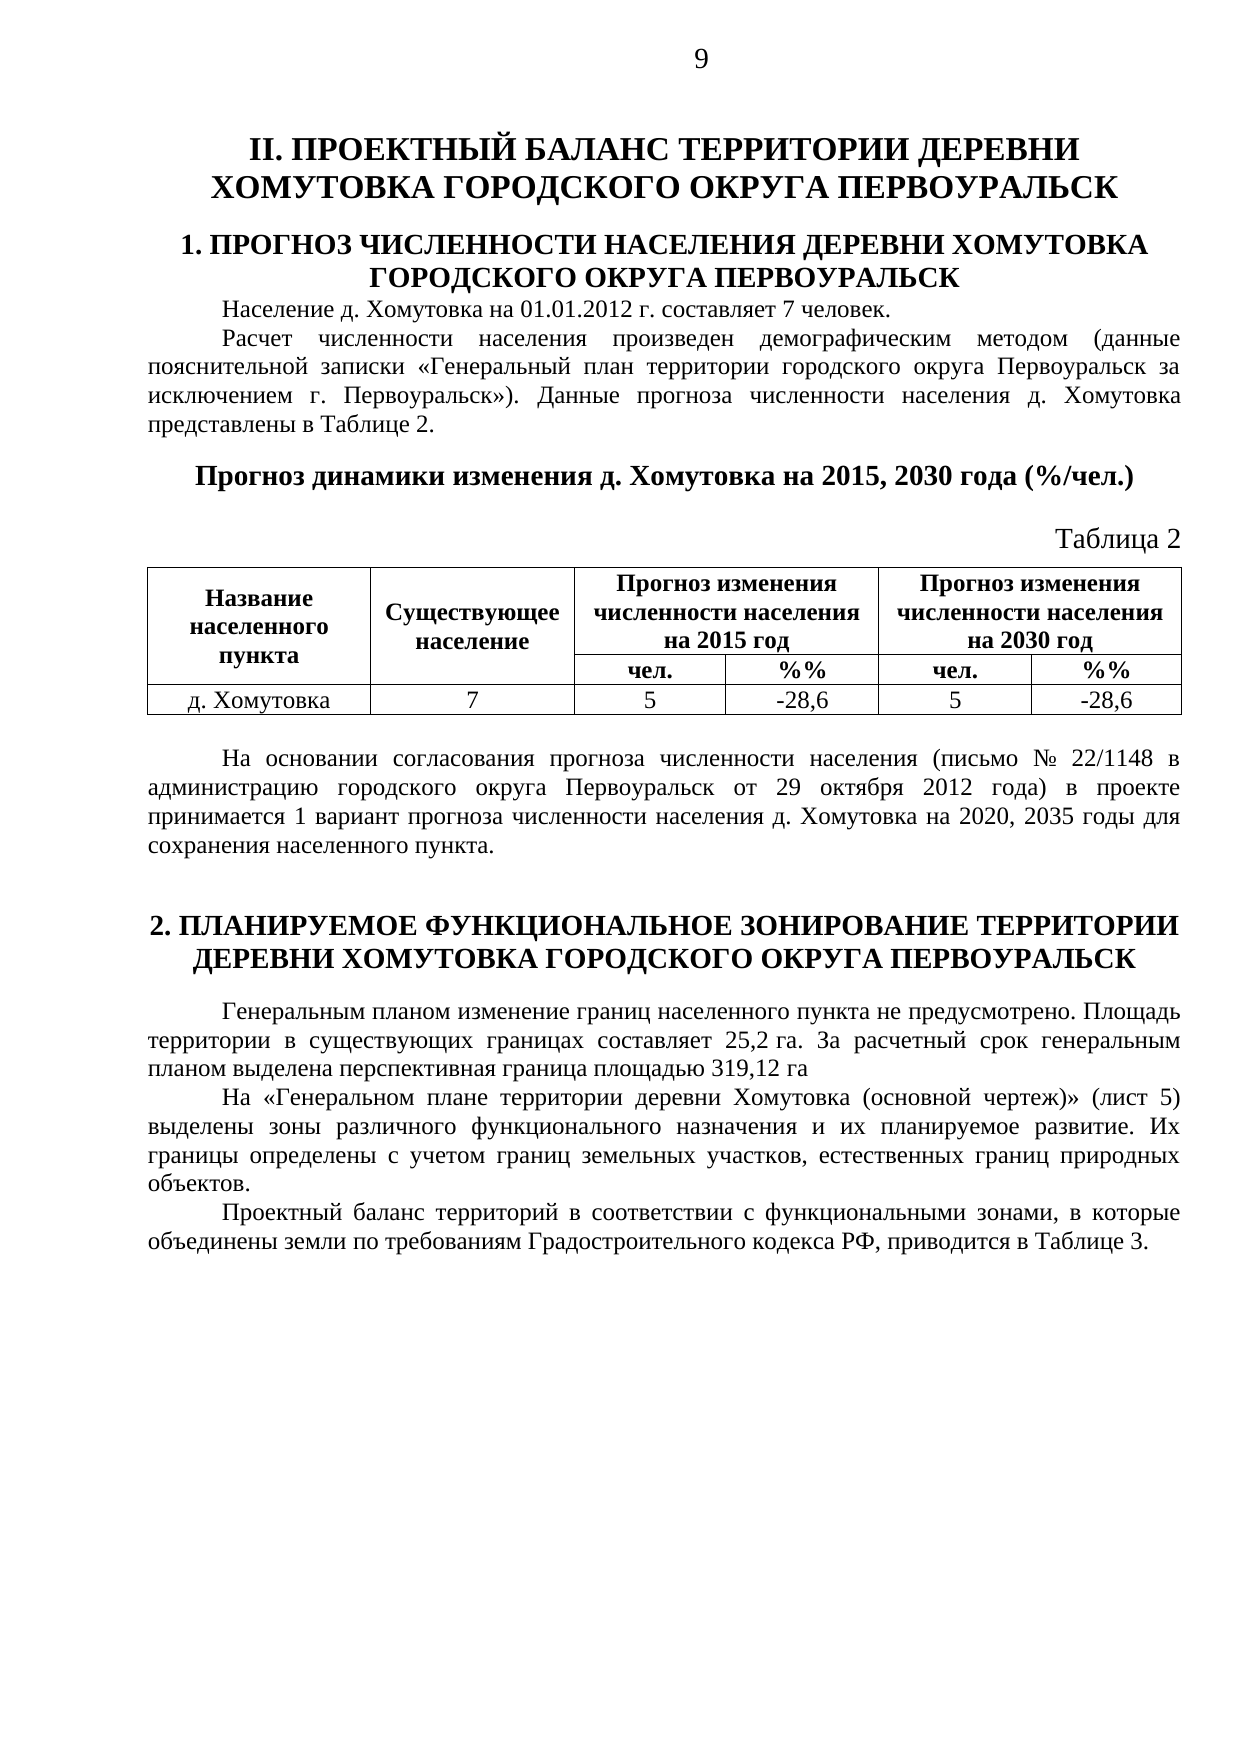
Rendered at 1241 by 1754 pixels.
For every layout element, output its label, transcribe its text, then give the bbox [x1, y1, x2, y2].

table_cell чел. [879, 655, 1031, 684]
table_header Существующее население [371, 568, 574, 684]
table_cell 5 [879, 685, 1031, 714]
text Проектный баланс территорий в соответствии с функциональными зонами, в которые объединены земли по требованиям Градостроительного кодекса РФ, приводится в Таблице 3. [148, 1197, 1181, 1255]
text Население д. Хомутовка на 01.01.2012 г. составляет 7 человек. [148, 294, 1181, 323]
text Расчет численности населения произведен демографическим методом (данные пояснительной записки «Генеральный план территории городского округа Первоуральск за исключением г. Первоуральск»). Данные прогноза численности населения д. Хомутовка представлены в Таблице 2. [148, 323, 1181, 438]
table_cell -28,6 [1032, 685, 1181, 714]
table_cell -28,6 [726, 685, 878, 714]
subtitle 1. ПРОГНОЗ ЧИСЛЕННОСТИ НАСЕЛЕНИЯ ДЕРЕВНИ ХОМУТОВКА ГОРОДСКОГО ОКРУГА ПЕРВОУРАЛЬСК [148, 227, 1181, 294]
table_cell чел. [575, 655, 725, 684]
table_header Прогноз изменения численности населения на 2030 год [879, 568, 1181, 654]
text Прогноз динамики изменения д. Хомутовка на 2015, 2030 года (%/чел.) [148, 458, 1181, 492]
text Генеральным планом изменение границ населенного пункта не предусмотрено. Площадь территории в существующих границах составляет 25,2 га. За расчетный срок генеральным планом выделена перспективная граница площадью 319,12 га [148, 996, 1181, 1082]
subtitle II. ПРОЕКТНЫЙ БАЛАНС ТЕРРИТОРИИ ДЕРЕВНИ ХОМУТОВКА ГОРОДСКОГО ОКРУГА ПЕРВОУРАЛЬСК [148, 129, 1181, 206]
text На основании согласования прогноза численности населения (письмо № 22/1148 в администрацию городского округа Первоуральск от 29 октября 2012 года) в проекте принимается 1 вариант прогноза численности населения д. Хомутовка на 2020, 2035 годы для сохранения населенного пункта. [148, 743, 1181, 858]
text На «Генеральном плане территории деревни Хомутовка (основной чертеж)» (лист 5) выделены зоны различного функционального назначения и их планируемое развитие. Их границы определены с учетом границ земельных участков, естественных границ природных объектов. [148, 1082, 1181, 1197]
table_cell 7 [371, 685, 574, 714]
table_cell д. Хомутовка [148, 685, 370, 714]
subtitle 2. ПЛАНИРУЕМОЕ ФУНКЦИОНАЛЬНОЕ ЗОНИРОВАНИЕ ТЕРРИТОРИИ ДЕРЕВНИ ХОМУТОВКА ГОРОДСКОГО ОКРУГА ПЕРВОУРАЛЬСК [148, 908, 1181, 975]
table_header Прогноз изменения численности населения на 2015 год [575, 568, 878, 654]
table_cell %% [726, 655, 878, 684]
table_cell 5 [575, 685, 725, 714]
table_cell %% [1032, 655, 1181, 684]
subtitle Таблица 2 [148, 521, 1181, 554]
table_header Название населенного пункта [148, 568, 370, 684]
